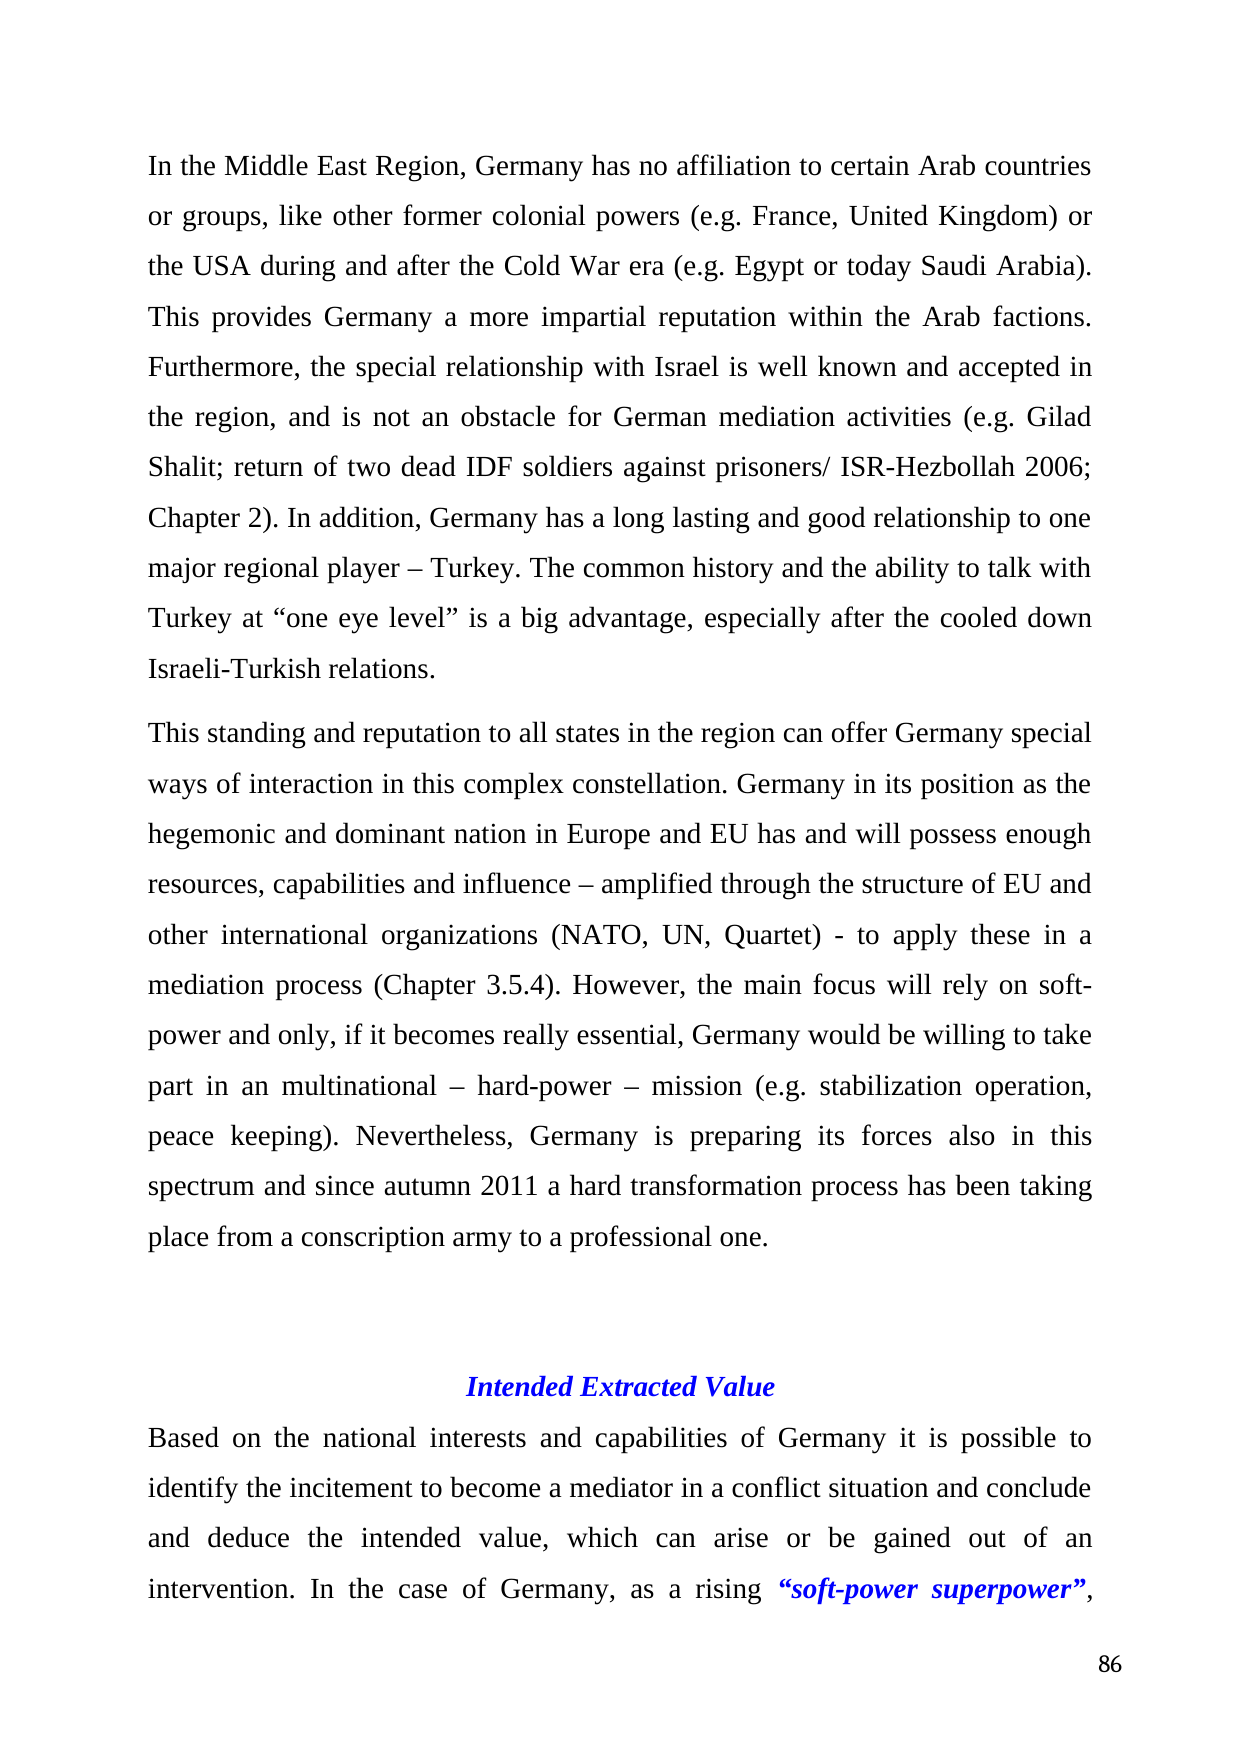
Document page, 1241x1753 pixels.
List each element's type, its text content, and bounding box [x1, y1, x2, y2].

text This standing and reputation to all states in the region can offer Germany special ways of interaction in this complex constellation. Germany in its position as the hegemonic and dominant nation in Europe and EU has and will possess enough resources, capabilities and influence – amplified through the structure of EU and other international organizations (NATO, UN, Quartet) - to apply these in a mediation process (Chapter 3.5.4). However, the main focus will rely on soft-power and only, if it becomes really essential, Germany would be willing to take part in an multinational – hard-power – mission (e.g. stabilization operation, peace keeping). Nevertheless, Germany is preparing its forces also in this spectrum and since autumn 2011 a hard transformation process has been taking place from a conscription army to a professional one. [148, 716, 1093, 1252]
text In the Middle East Region, Germany has no affiliation to certain Arab countries or groups, like other former colonial powers (e.g. France, United Kingdom) or the USA during and after the Cold War era (e.g. Egypt or today Saudi Arabia). This provides Germany a more impartial reputation within the Arab factions. Furthermore, the special relationship with Israel is well known and accepted in the region, and is not an obstacle for German mediation activities (e.g. Gilad Shalit; return of two dead IDF soldiers against prisoners/ ISR-Hezbollah 2006; Chapter 2). In addition, Germany has a long lasting and good relationship to one major regional player – Turkey. The common history and the ability to talk with Turkey at “one eye level” is a big advantage, especially after the cooled down Israeli-Turkish relations. [148, 148, 1093, 684]
text Intended Extracted Value [148, 1369, 1093, 1403]
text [148, 1420, 1093, 1604]
